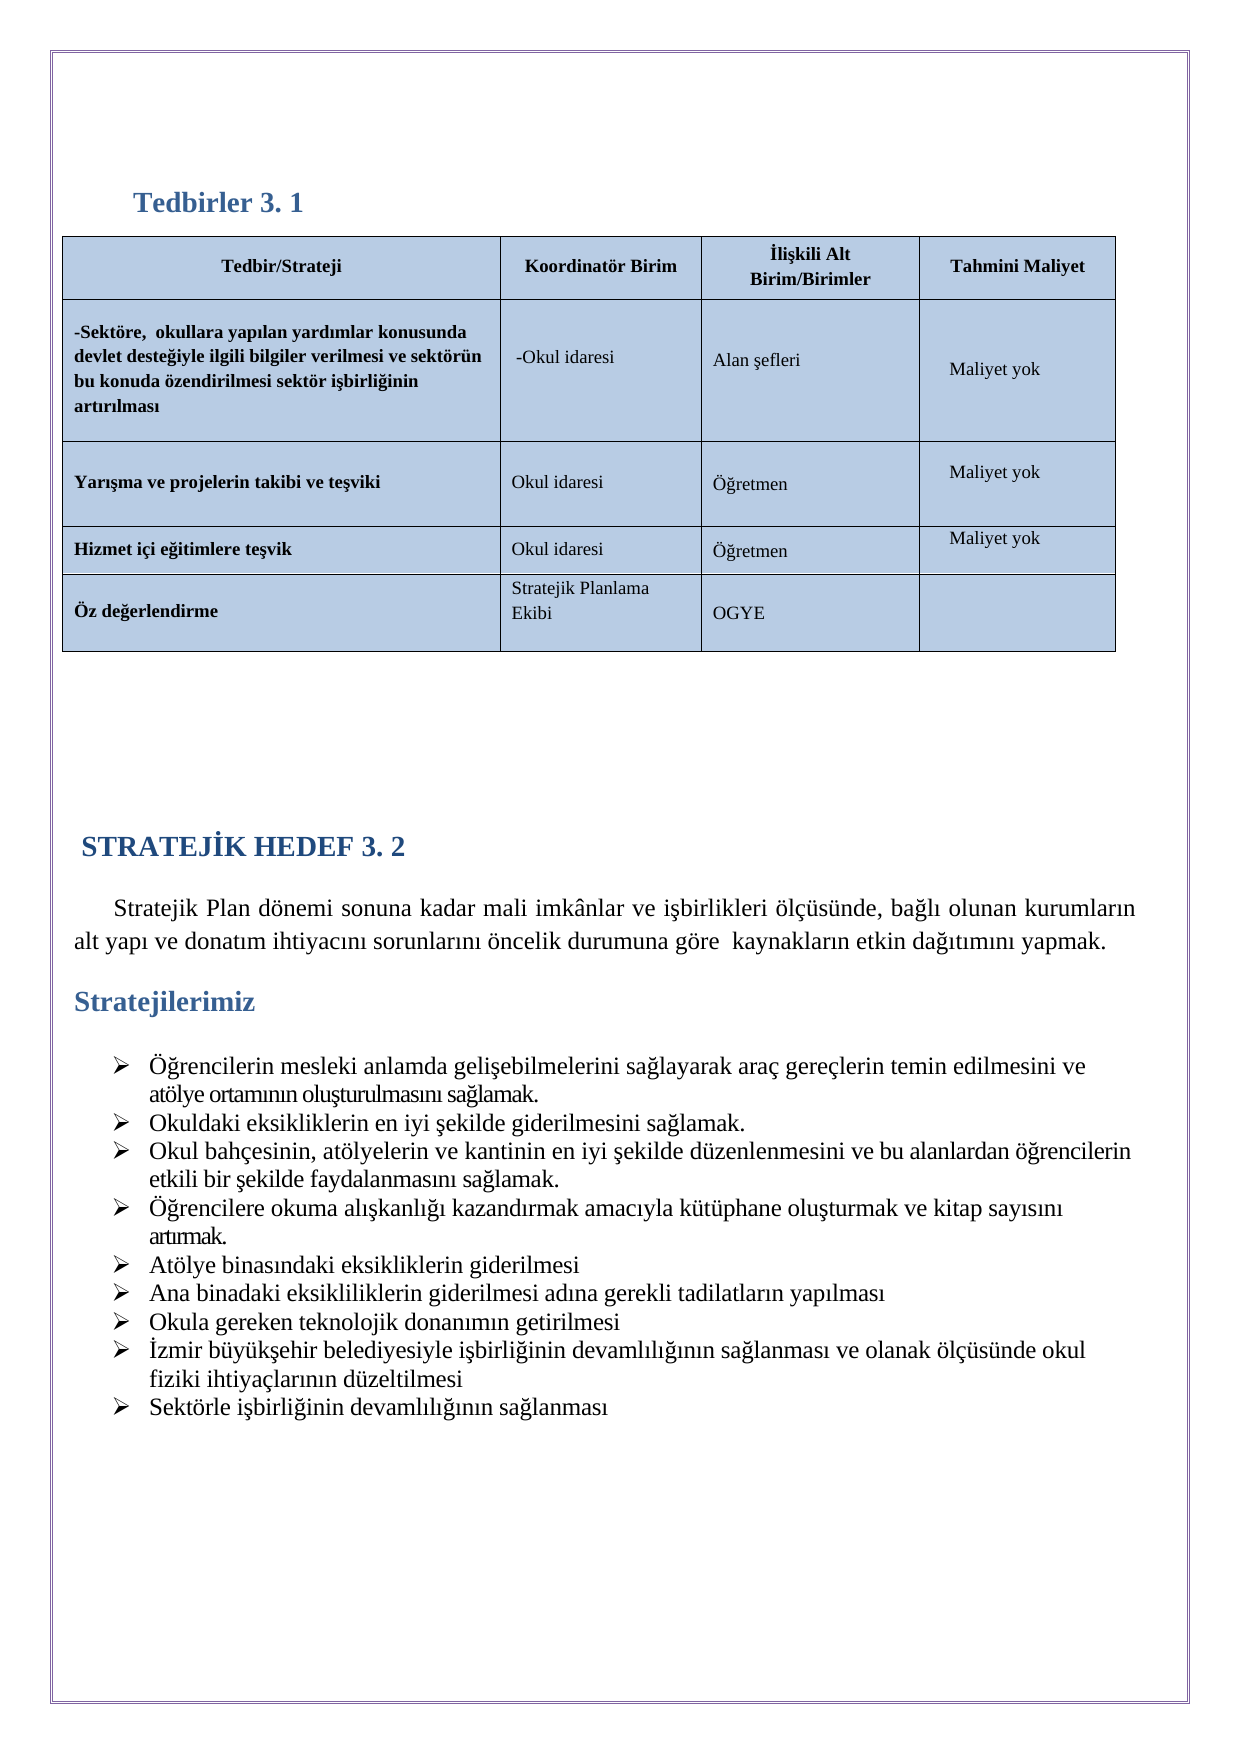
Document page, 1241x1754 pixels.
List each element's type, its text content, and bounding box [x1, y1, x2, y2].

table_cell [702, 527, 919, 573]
list Ana binadaki eksikliliklerin giderilmesi adına gerekli tadilatların yapılması [111, 1279, 1137, 1307]
list Okuldaki eksikliklerin en iyi şekilde giderilmesini sağlamak. [111, 1108, 1137, 1137]
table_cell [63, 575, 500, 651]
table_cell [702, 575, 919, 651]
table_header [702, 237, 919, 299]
text Stratejilerimiz [74, 984, 1137, 1017]
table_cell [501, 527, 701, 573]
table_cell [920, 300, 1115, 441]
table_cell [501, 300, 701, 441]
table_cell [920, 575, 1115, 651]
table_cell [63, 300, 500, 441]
list Okul bahçesinin, atölyelerin ve kantinin en iyi şekilde düzenlenmesini ve bu alanlardan öğrencilerin etkili bir şekilde faydalanmasını sağlamak. [111, 1137, 1137, 1194]
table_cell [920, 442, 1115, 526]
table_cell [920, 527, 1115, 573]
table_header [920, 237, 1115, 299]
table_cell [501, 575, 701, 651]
text Tedbirler 3. 1 [133, 186, 1137, 219]
list Öğrencilere okuma alışkanlığı kazandırmak amacıyla kütüphane oluşturmak ve kitap sayısını artırmak. [111, 1194, 1137, 1251]
list Öğrencilerin mesleki anlamda gelişebilmelerini sağlayarak araç gereçlerin temin edilmesini ve atölye ortamının oluşturulmasını sağlamak. [111, 1051, 1137, 1108]
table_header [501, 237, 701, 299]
list Okula gereken teknolojik donanımın getirilmesi [111, 1307, 1137, 1336]
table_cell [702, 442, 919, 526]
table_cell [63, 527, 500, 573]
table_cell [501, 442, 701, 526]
list İzmir büyükşehir belediyesiyle işbirliğinin devamlılığının sağlanması ve olanak ölçüsünde okul fiziki ihtiyaçlarının düzeltilmesi [111, 1336, 1137, 1393]
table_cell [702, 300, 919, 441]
list Sektörle işbirliğinin devamlılığının sağlanması [111, 1393, 1137, 1421]
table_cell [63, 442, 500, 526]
text Stratejik Plan dönemi sonuna kadar mali imkânlar ve işbirlikleri ölçüsünde, bağlı olunan kurumların alt yapı ve donatım ihtiyacını sorunlarını öncelik durumuna göre kaynakların etkin dağıtımını yapmak. [74, 893, 1137, 954]
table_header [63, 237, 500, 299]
list Atölye binasındaki eksikliklerin giderilmesi [111, 1251, 1137, 1279]
text STRATEJİK HEDEF 3. 2 [74, 829, 1137, 863]
